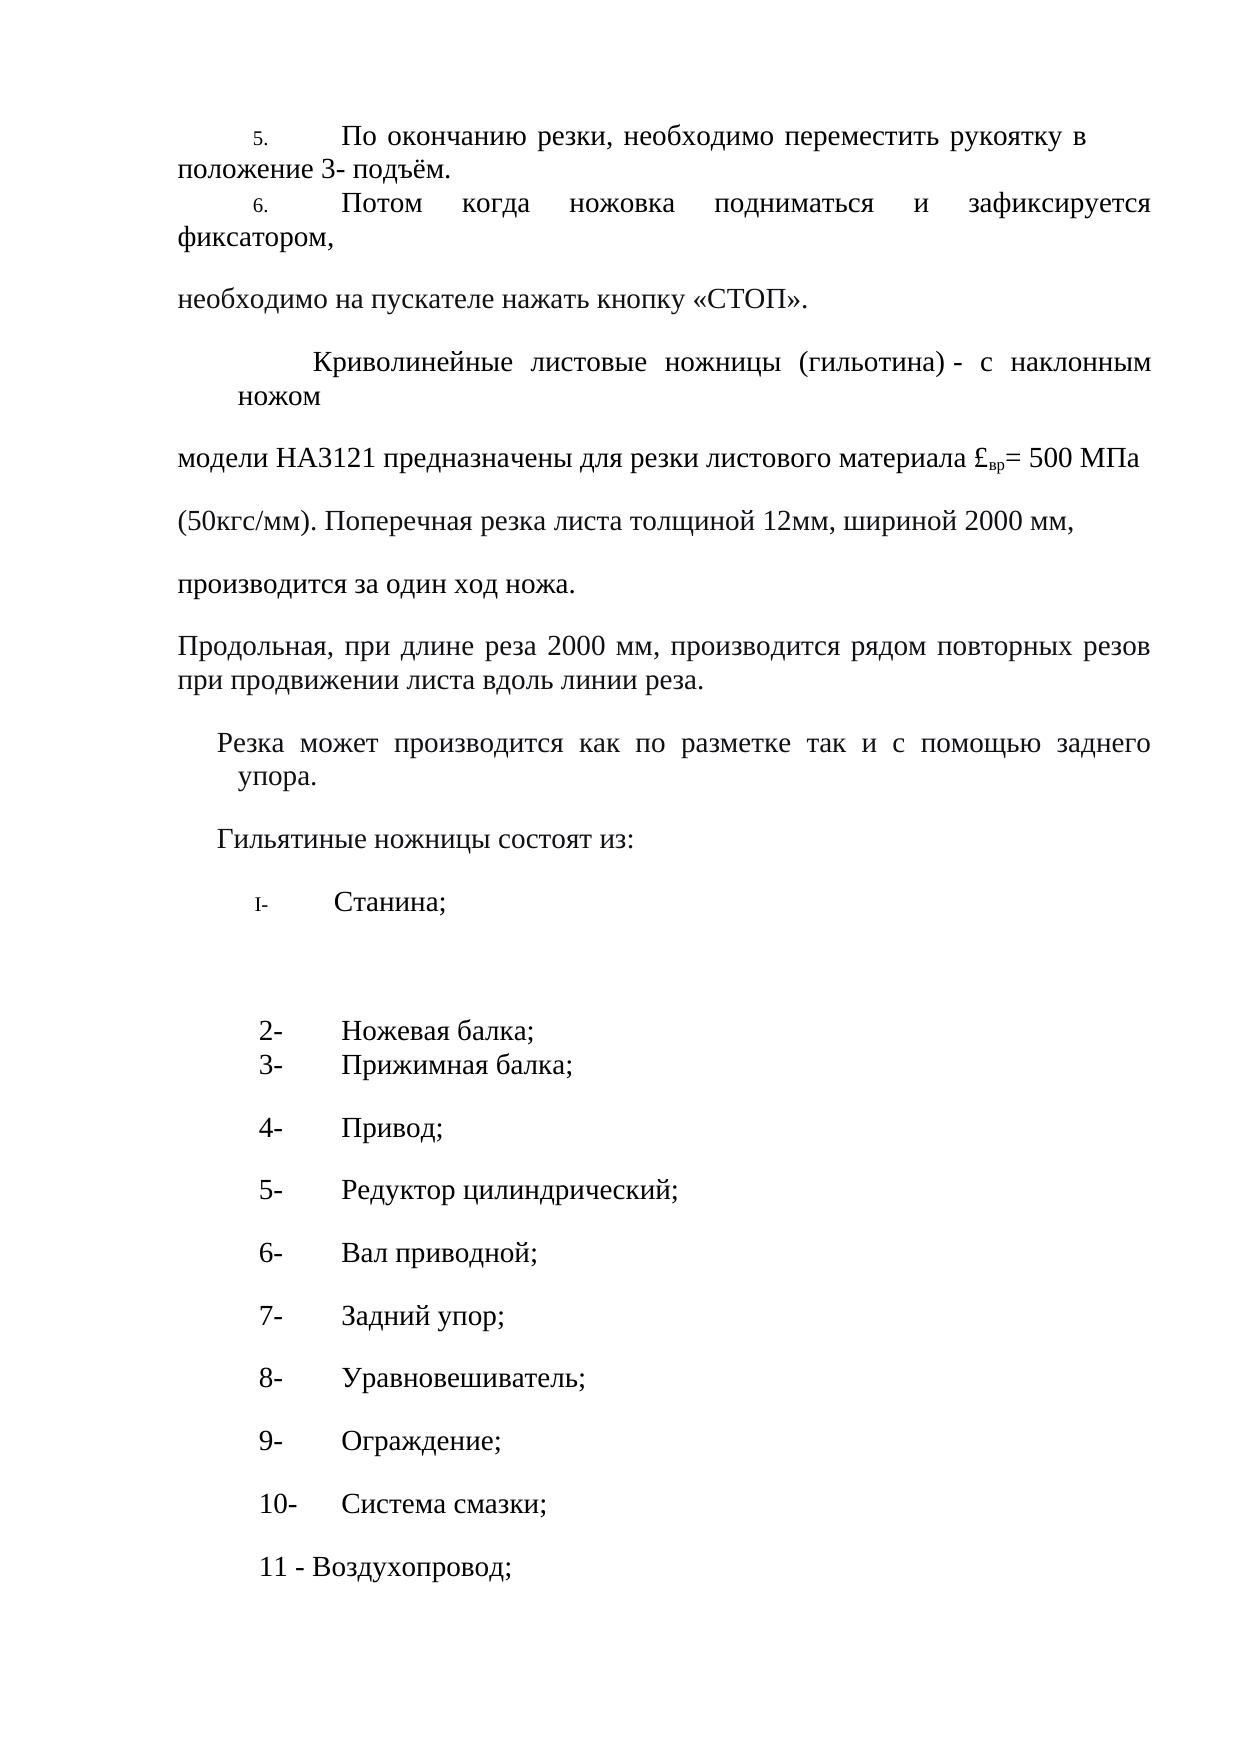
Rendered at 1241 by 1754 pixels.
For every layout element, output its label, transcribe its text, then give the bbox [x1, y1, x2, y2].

text 6. Потом когда ножовка подниматься и зафиксируется фиксатором, [177, 185, 1152, 252]
text 4- Привод; [183, 1110, 1152, 1143]
text модели НА3121 предназначены для резки листового материала £вр= 500 МПа [177, 440, 1152, 474]
text (50кгс/мм). Поперечная резка листа толщиной 12мм, шириной 2000 мм, [177, 503, 1152, 537]
text необходимо на пускателе нажать кнопку «СТОП». [177, 281, 1152, 315]
text 2- Ножевая балка; [183, 1013, 1152, 1047]
text 5- Редуктор цилиндрический; [183, 1172, 1152, 1206]
text Гильятиные ножницы состоят из: [217, 821, 1152, 854]
text 7- Задний упор; [183, 1298, 1152, 1331]
text Продольная, при длине реза 2000 мм, производится рядом повторных резов при продвижении листа вдоль линии реза. [177, 628, 1152, 696]
text 6- Вал приводной; [183, 1235, 1152, 1269]
text I- Станина; [179, 884, 1152, 917]
text 3- Прижимная балка; [183, 1047, 1152, 1081]
text Резка может производится как по разметке так и с помощью заднего упора. [217, 725, 1152, 792]
text 9- Ограждение; [183, 1423, 1152, 1457]
text Криволинейные листовые ножницы (гильотина) - с наклонным ножом [238, 344, 1152, 411]
text 5. По окончанию резки, необходимо переместить рукоятку в положение 3- подъём. [177, 118, 1087, 185]
text 10- Система смазки; [183, 1486, 1152, 1519]
text 8- Уравновешиватель; [183, 1361, 1152, 1394]
text 11 - Воздухопровод; [183, 1549, 1152, 1582]
text производится за один ход ножа. [177, 566, 1152, 599]
